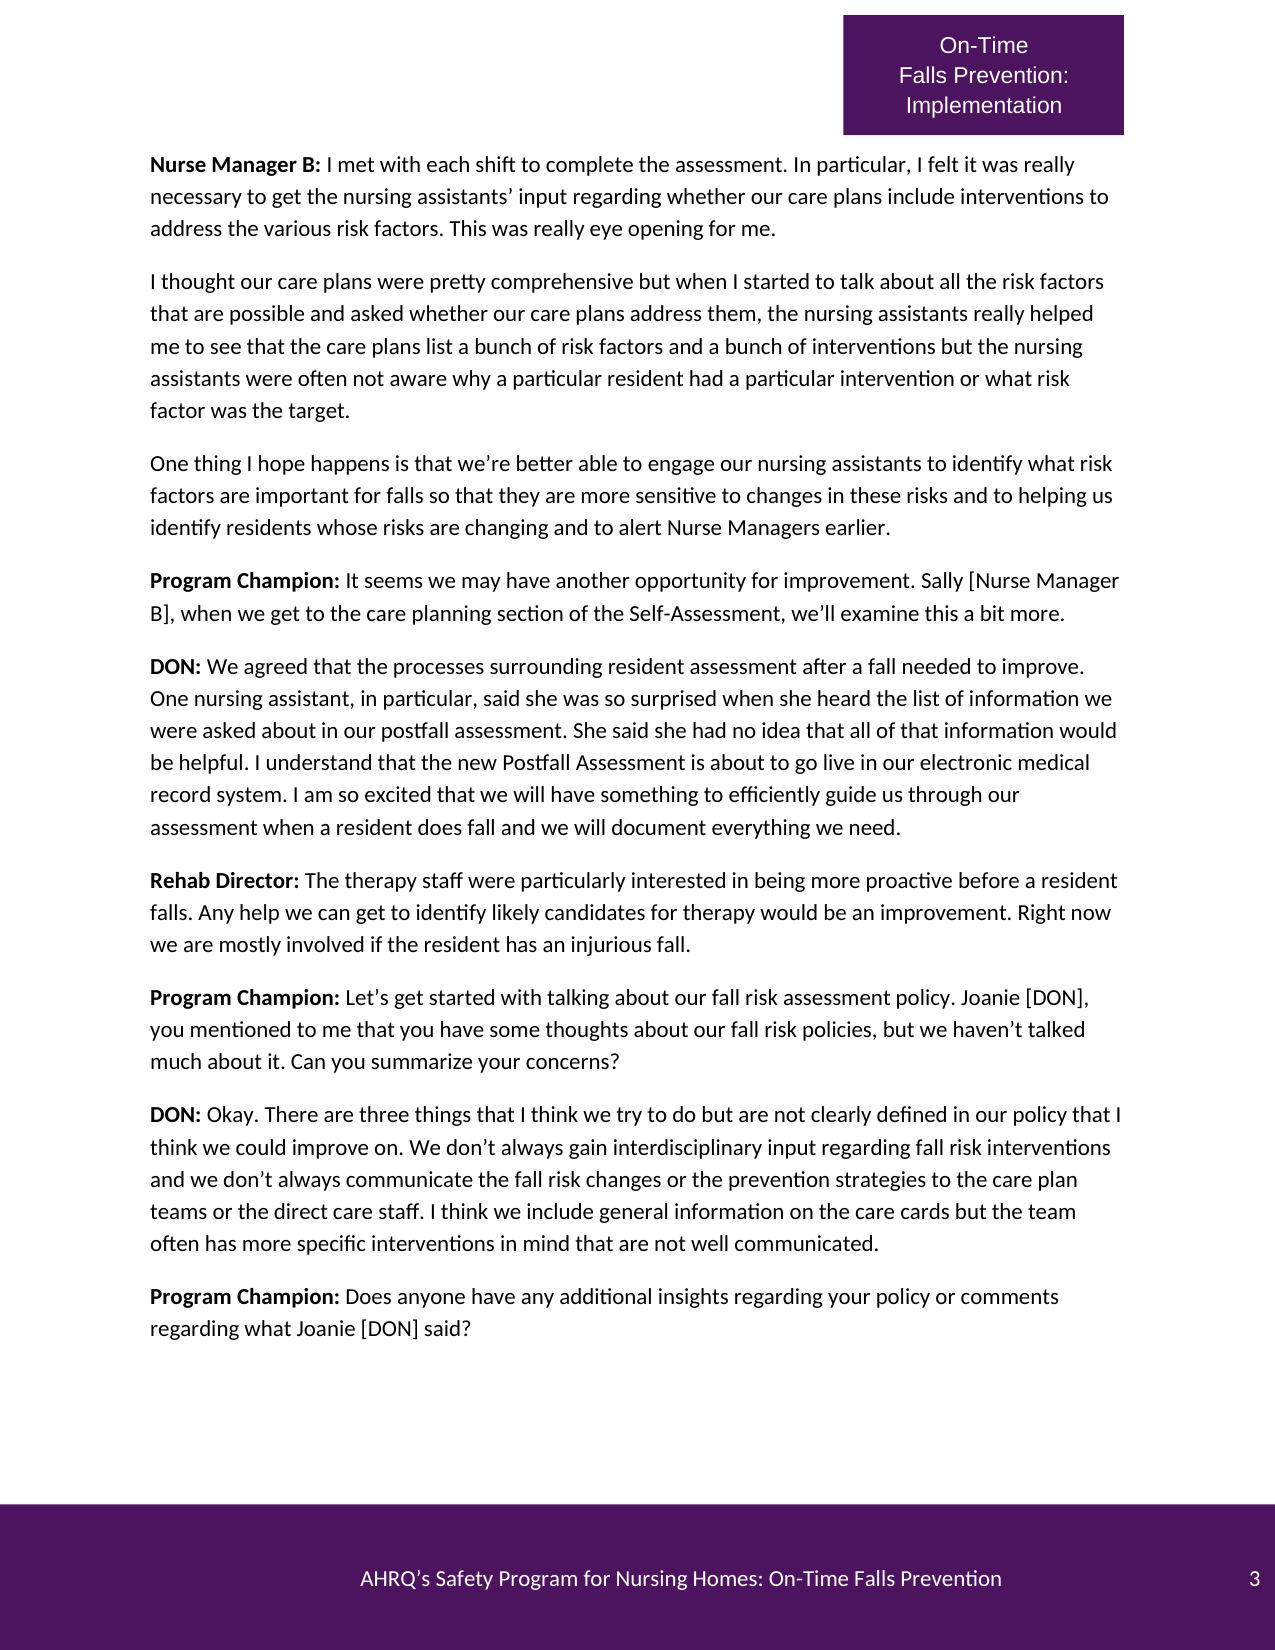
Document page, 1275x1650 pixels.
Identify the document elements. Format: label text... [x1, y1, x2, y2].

text DON: Okay. There are three things that I think we try to do but are not clearly defined in our policy that I think we could improve on. We don’t always gain interdisciplinary input regarding fall risk interventions and we don’t always communicate the fall risk changes or the prevention strategies to the care plan teams or the direct care staff. I think we include general information on the care cards but the team often has more specific interventions in mind that are not well communicated. [150, 1101, 1125, 1257]
text Program Champion: It seems we may have another opportunity for improvement. Sally [Nurse Manager B], when we get to the care planning section of the Self-Assessment, we’ll examine this a bit more. [150, 567, 1125, 627]
text Program Champion: Let’s get started with talking about our fall risk assessment policy. Joanie [DON], you mentioned to me that you have some thoughts about our fall risk policies, but we haven’t talked much about it. Can you summarize your concerns? [150, 983, 1125, 1076]
text DON: We agreed that the processes surrounding resident assessment after a fall needed to improve. One nursing assistant, in particular, said she was so surprised when she heard the list of information we were asked about in our postfall assessment. She said she had no idea that all of that information would be helpful. I understand that the new Postfall Assessment is about to go live in our electronic medical record system. I am so excited that we will have something to efficiently guide us through our assessment when a resident does fall and we will document everything we need. [150, 652, 1125, 841]
text One thing I hope happens is that we’re better able to engage our nursing assistants to identify what risk factors are important for falls so that they are more sensitive to changes in these risks and to helping us identify residents whose risks are changing and to alert Nurse Managers earlier. [150, 449, 1125, 542]
text Nurse Manager B: I met with each shift to complete the assessment. In particular, I felt it was really necessary to get the nursing assistants’ input regarding whether our care plans include interventions to address the various risk factors. This was really eye opening for me. [150, 150, 1125, 242]
text Rehab Director: The therapy staff were particularly interested in being more proactive before a resident falls. Any help we can get to identify likely candidates for therapy would be an improvement. Right now we are mostly involved if the resident has an injurious fall. [150, 866, 1125, 958]
text Program Champion: Does anyone have any additional insights regarding your policy or comments regarding what Joanie [DON] said? [150, 1282, 1125, 1342]
text I thought our care plans were pretty comprehensive but when I started to talk about all the risk factors that are possible and asked whether our care plans address them, the nursing assistants really helped me to see that the care plans list a bunch of risk factors and a bunch of interventions but the nursing assistants were often not aware why a particular resident had a particular intervention or what risk factor was the target. [150, 267, 1125, 424]
